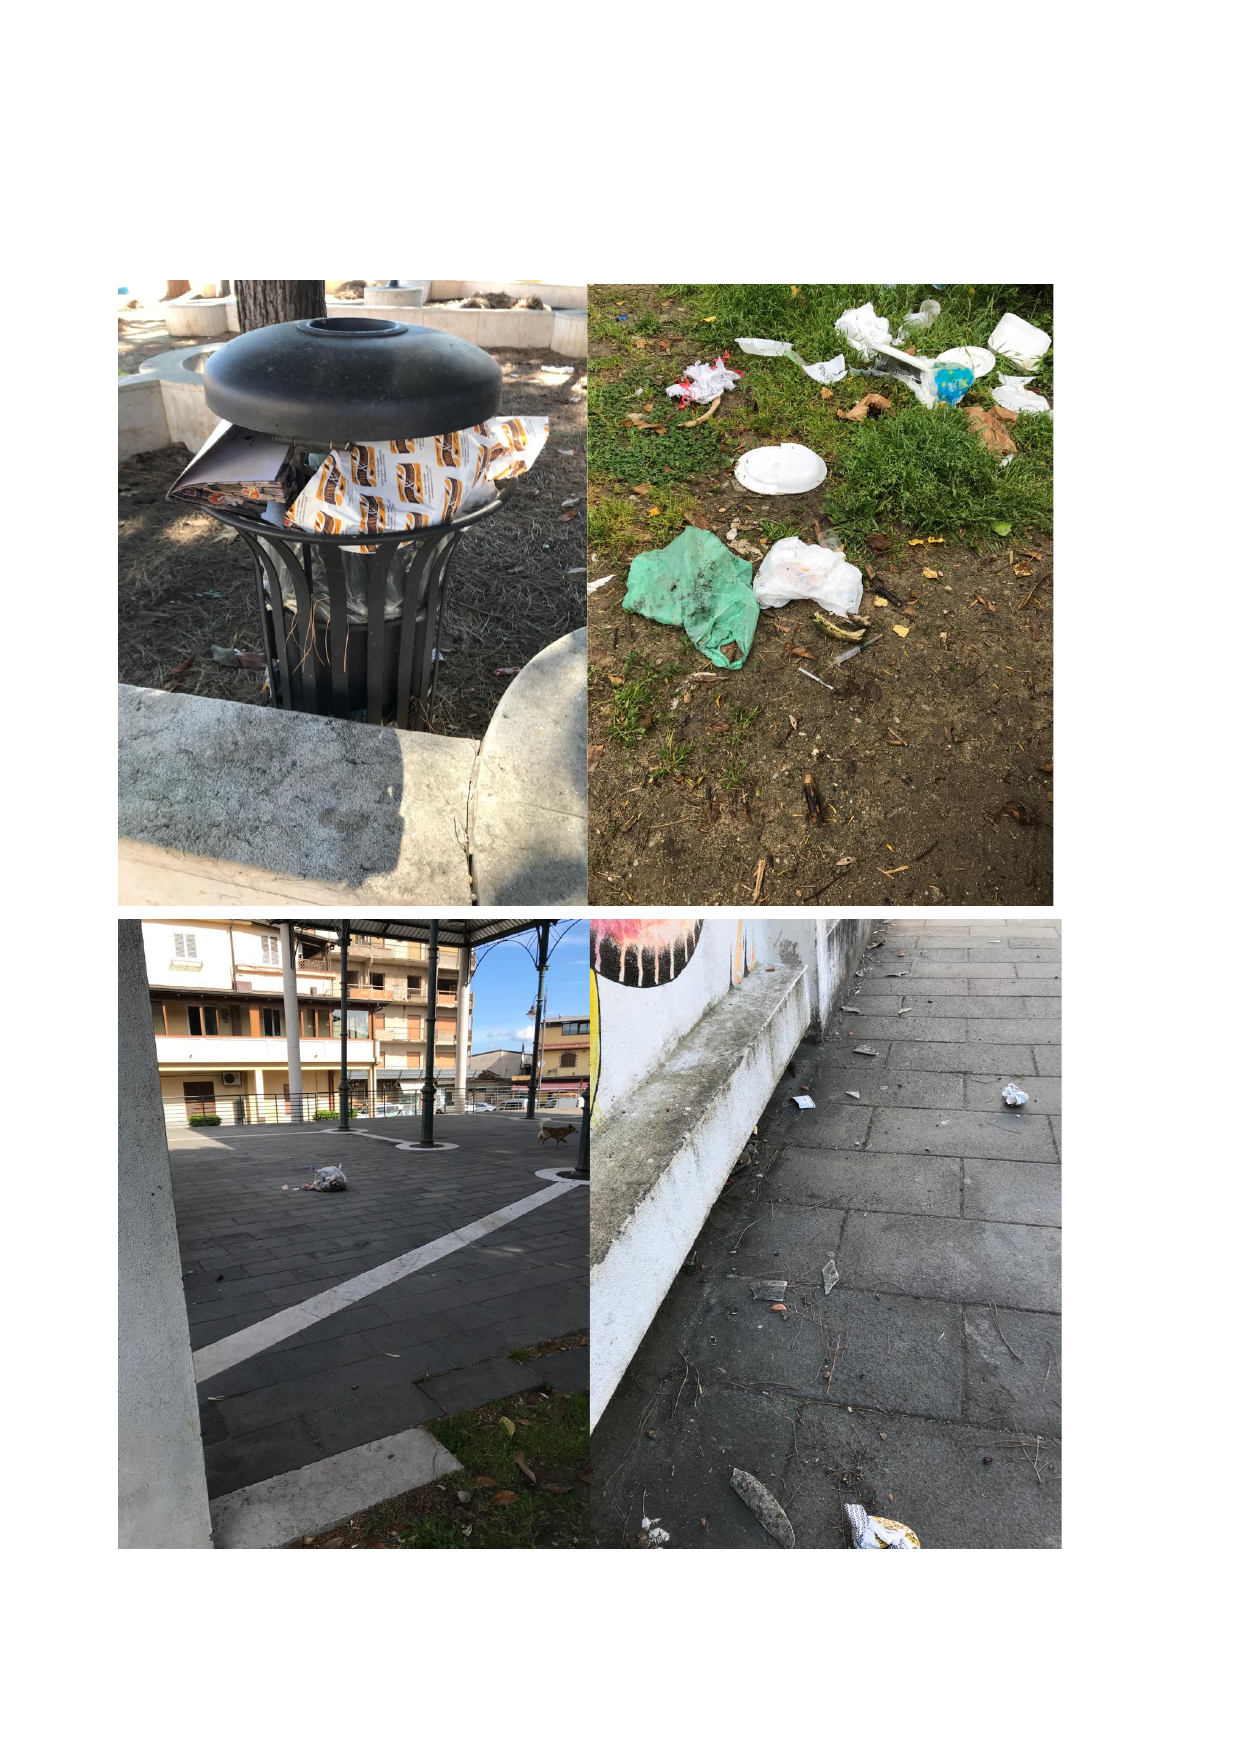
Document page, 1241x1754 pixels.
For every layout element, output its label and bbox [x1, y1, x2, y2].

picture [118, 919, 1062, 1549]
picture [118, 280, 1054, 906]
